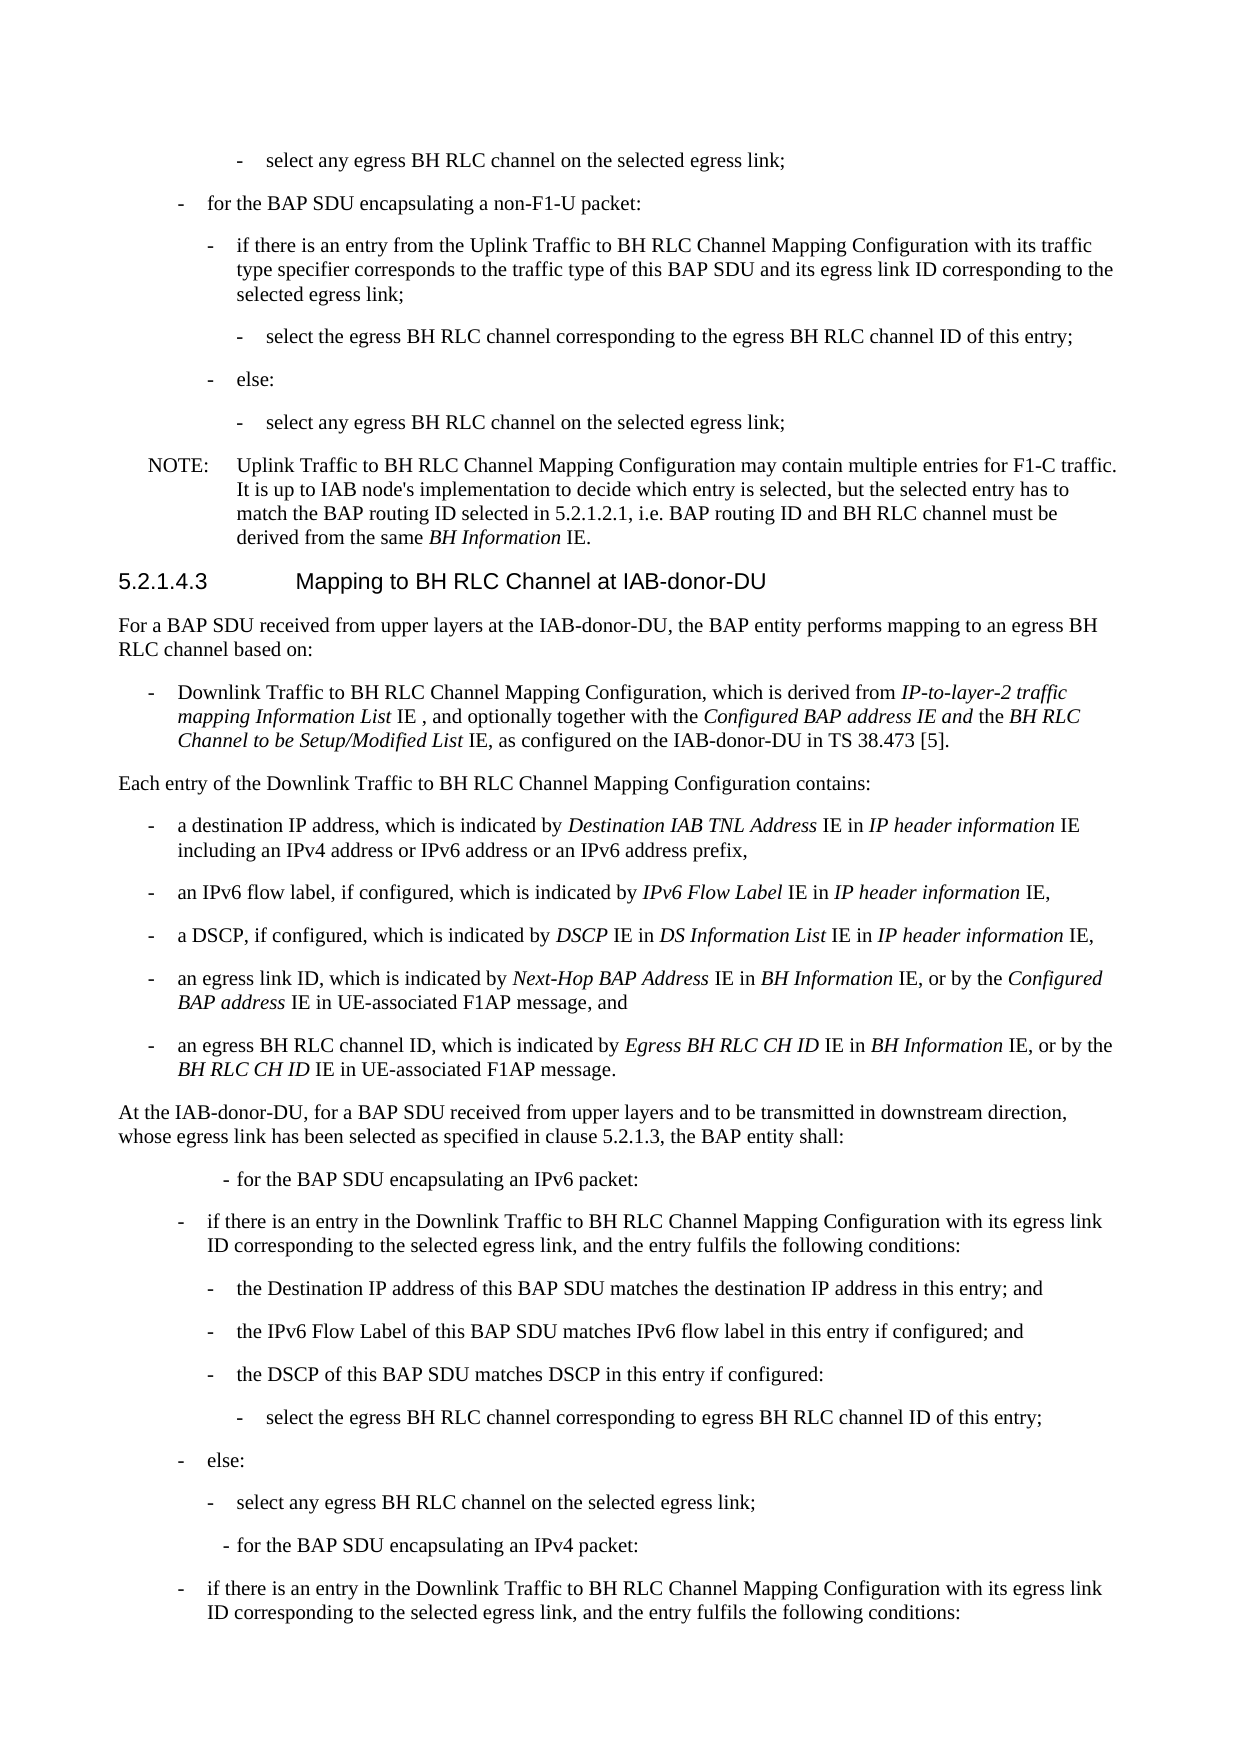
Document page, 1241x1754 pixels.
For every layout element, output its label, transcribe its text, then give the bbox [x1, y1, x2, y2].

text - a destination IP address, which is indicated by Destination IAB TNL Address IE in IP header information IE including an IPv4 address or IPv6 address or an IPv6 address prefix, [148, 813, 1122, 862]
text - the DSCP of this BAP SDU matches DSCP in this entry if configured: [207, 1362, 1122, 1386]
text - else: [177, 1447, 1122, 1472]
text - a DSCP, if configured, which is indicated by DSCP IE in DS Information List IE in IP header information IE, [148, 923, 1122, 947]
text - for the BAP SDU encapsulating a non-F1-U packet: [177, 191, 1122, 214]
text Each entry of the Downlink Traffic to BH RLC Channel Mapping Configuration contains: [118, 771, 1122, 795]
text - if there is an entry from the Uplink Traffic to BH RLC Channel Mapping Configuration with its traffic type specifier corresponds to the traffic type of this BAP SDU and its egress link ID corresponding to the selected egress link; [207, 233, 1122, 306]
text - an IPv6 flow label, if configured, which is indicated by IPv6 Flow Label IE in IP header information IE, [148, 880, 1122, 904]
text - for the BAP SDU encapsulating an IPv4 packet: [193, 1533, 1122, 1557]
text - select any egress BH RLC channel on the selected egress link; [236, 148, 1122, 172]
text - if there is an entry in the Downlink Traffic to BH RLC Channel Mapping Configuration with its egress link ID corresponding to the selected egress link, and the entry fulfils the following conditions: [177, 1576, 1122, 1624]
text - the Destination IP address of this BAP SDU matches the destination IP address in this entry; and [207, 1276, 1122, 1300]
text - an egress BH RLC channel ID, which is indicated by Egress BH RLC CH ID IE in BH Information IE, or by the BH RLC CH ID IE in UE-associated F1AP message. [148, 1033, 1122, 1081]
text NOTE: Uplink Traffic to BH RLC Channel Mapping Configuration may contain multiple entries for F1-C traffic. It is up to IAB node's implementation to decide which entry is selected, but the selected entry has to match the BAP routing ID selected in 5.2.1.2.1, i.e. BAP routing ID and BH RLC channel must be derived from the same BH Information IE. [148, 453, 1122, 549]
text - else: [207, 367, 1122, 391]
text - if there is an entry in the Downlink Traffic to BH RLC Channel Mapping Configuration with its egress link ID corresponding to the selected egress link, and the entry fulfils the following conditions: [177, 1209, 1122, 1257]
text - select any egress BH RLC channel on the selected egress link; [207, 1490, 1122, 1514]
text - for the BAP SDU encapsulating an IPv6 packet: [193, 1167, 1122, 1191]
text For a BAP SDU received from upper layers at the IAB-donor-DU, the BAP entity performs mapping to an egress BH RLC channel based on: [118, 613, 1122, 661]
text At the IAB-donor-DU, for a BAP SDU received from upper layers and to be transmitted in downstream direction, whose egress link has been selected as specified in clause 5.2.1.3, the BAP entity shall: [118, 1100, 1122, 1148]
text - select the egress BH RLC channel corresponding to egress BH RLC channel ID of this entry; [236, 1405, 1122, 1429]
text - select the egress BH RLC channel corresponding to the egress BH RLC channel ID of this entry; [236, 324, 1122, 348]
text - an egress link ID, which is indicated by Next-Hop BAP Address IE in BH Information IE, or by the Configured BAP address IE in UE-associated F1AP message, and [148, 966, 1122, 1014]
text - the IPv6 Flow Label of this BAP SDU matches IPv6 flow label in this entry if configured; and [207, 1319, 1122, 1343]
text - select any egress BH RLC channel on the selected egress link; [236, 410, 1122, 434]
text 5.2.1.4.3 Mapping to BH RLC Channel at IAB-donor-DU [118, 568, 1122, 594]
text - Downlink Traffic to BH RLC Channel Mapping Configuration, which is derived from IP-to-layer-2 traffic mapping Information List IE , and optionally together with the Configured BAP address IE and the BH RLC Channel to be Setup/Modified List IE, as configured on the IAB-donor-DU in TS 38.473 [5]. [148, 680, 1122, 752]
